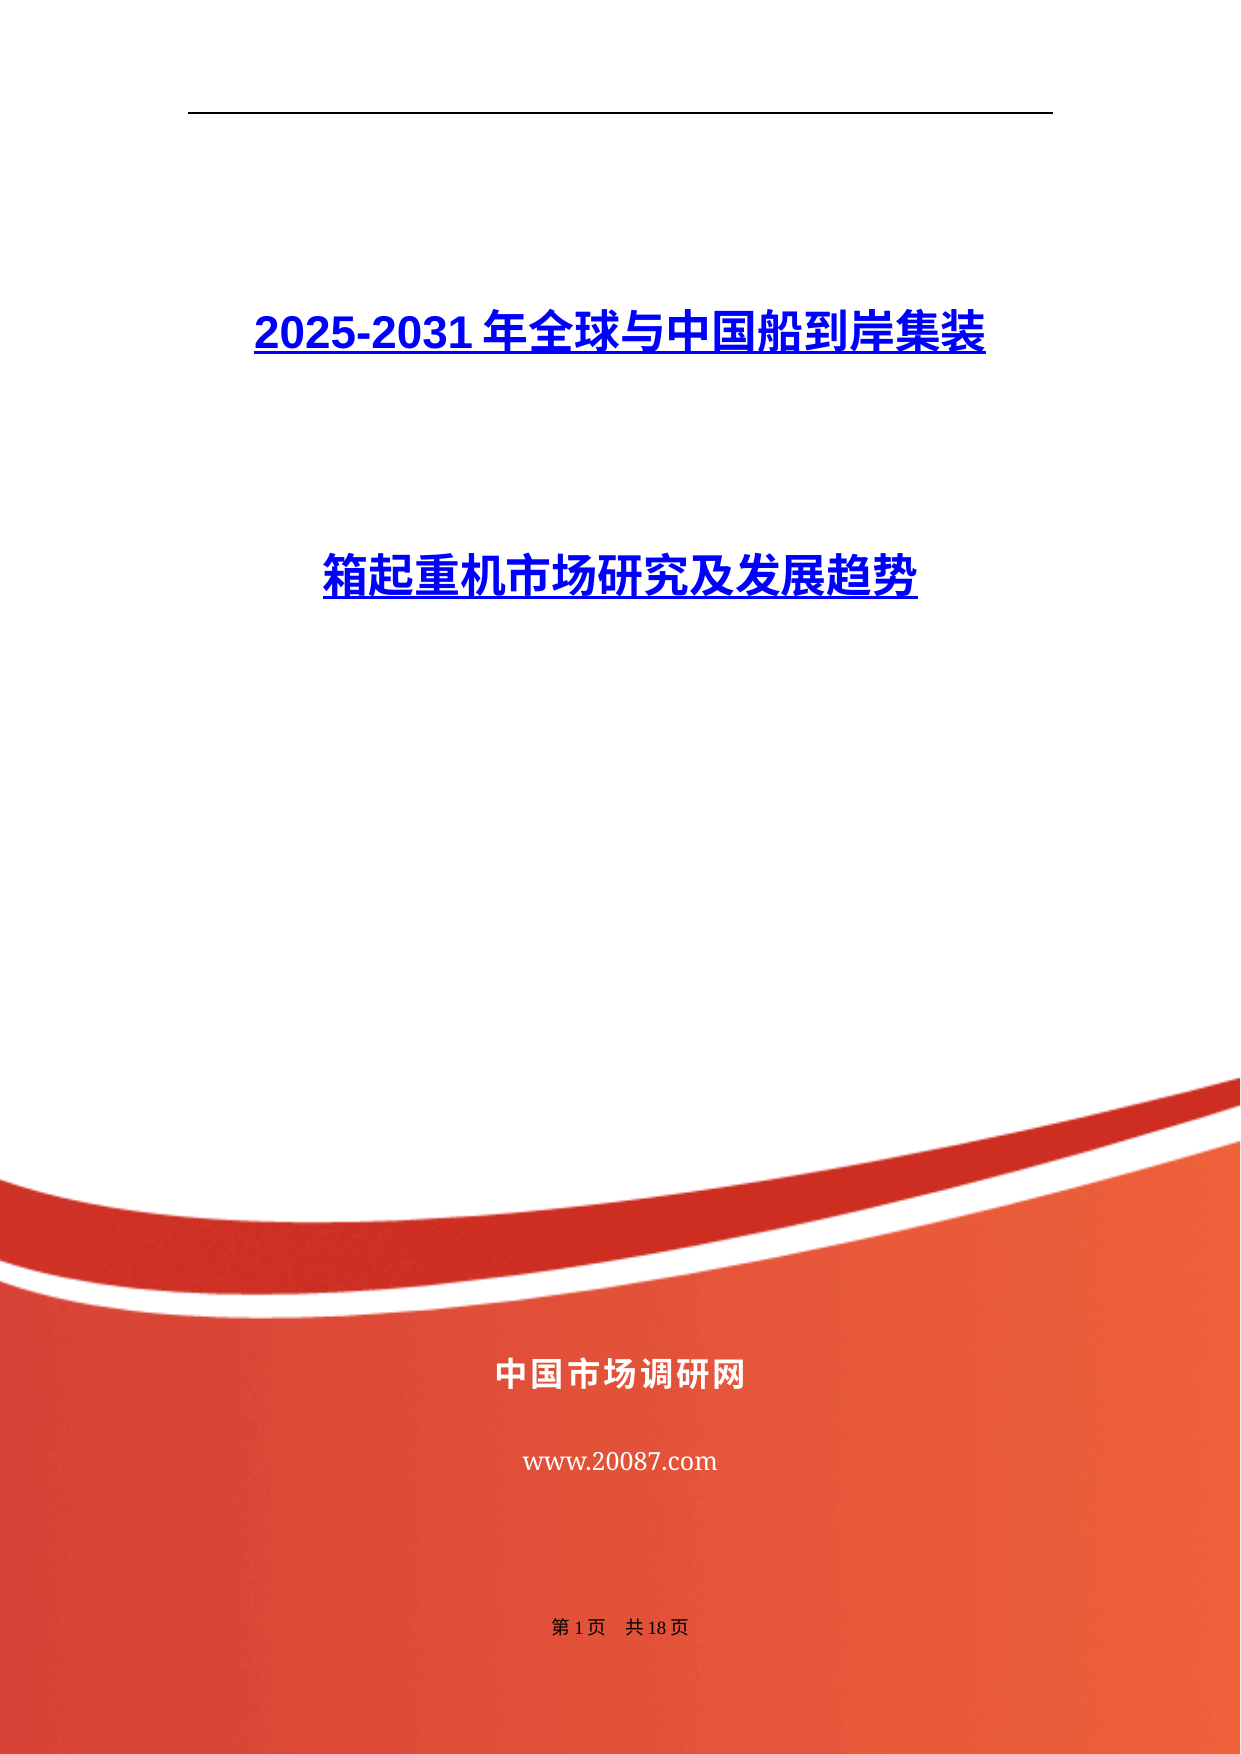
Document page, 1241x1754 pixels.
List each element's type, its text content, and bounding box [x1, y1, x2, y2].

subtitle 中国市场调研网 [187, 1339, 1053, 1404]
table_header 2025-2031年全球与中国船到岸集装箱起重机市场研究及发展趋势 [188, 207, 1053, 773]
picture [0, 1006, 1241, 1754]
text www.20087.com [187, 1428, 1053, 1493]
